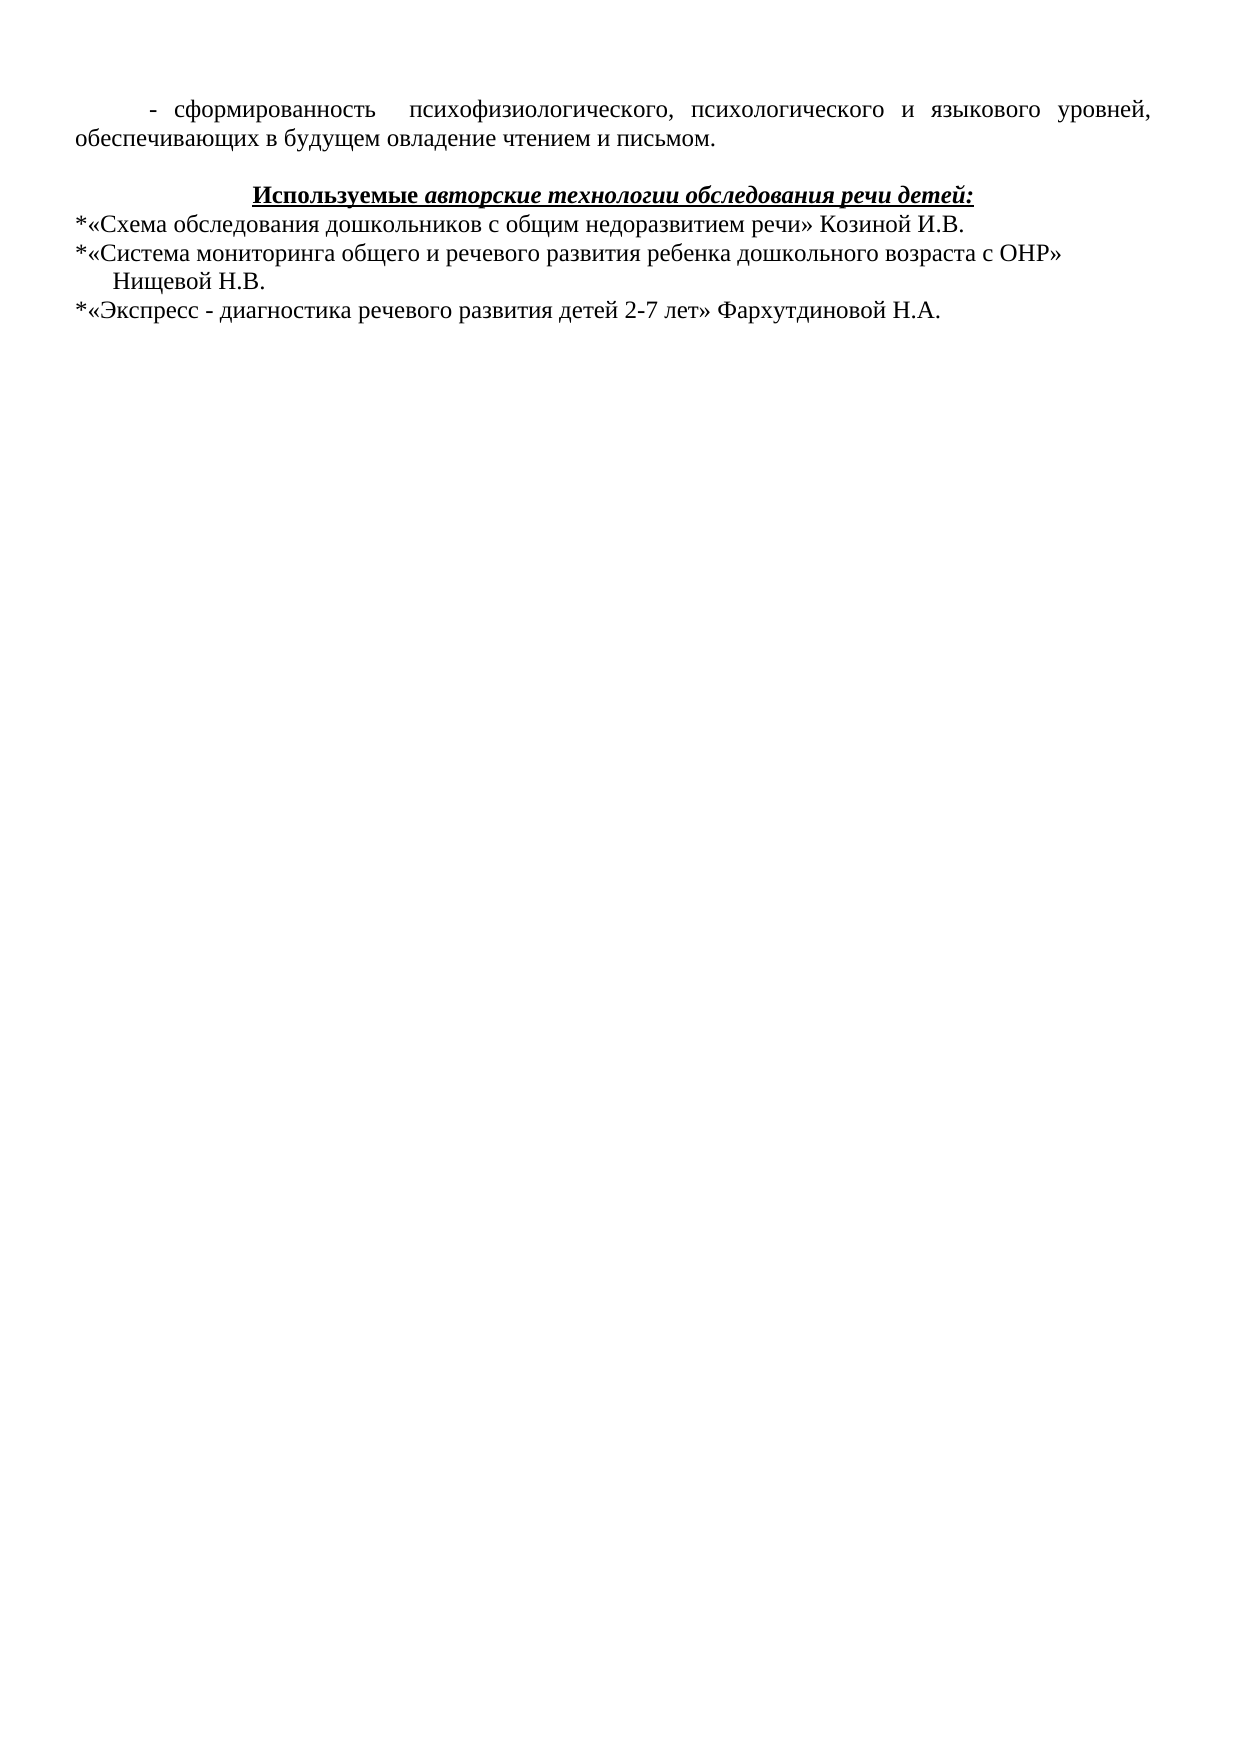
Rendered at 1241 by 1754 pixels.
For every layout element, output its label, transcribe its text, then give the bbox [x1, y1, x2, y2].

text *«Система мониторинга общего и речевого развития ребенка дошкольного возраста с ОНР» [75, 238, 1152, 266]
text *«Экспресс - диагностика речевого развития детей 2-7 лет» Фархутдиновой Н.А. [75, 295, 1152, 324]
text Нищевой Н.В. [75, 266, 1152, 295]
text Используемые авторские технологии обследования речи детей: [75, 180, 1152, 209]
text *«Схема обследования дошкольников с общим недоразвитием речи» Козиной И.В. [75, 209, 1152, 238]
text - сформированность психофизиологического, психологического и языкового уровней, обеспечивающих в будущем овладение чтением и письмом. [75, 94, 1152, 151]
